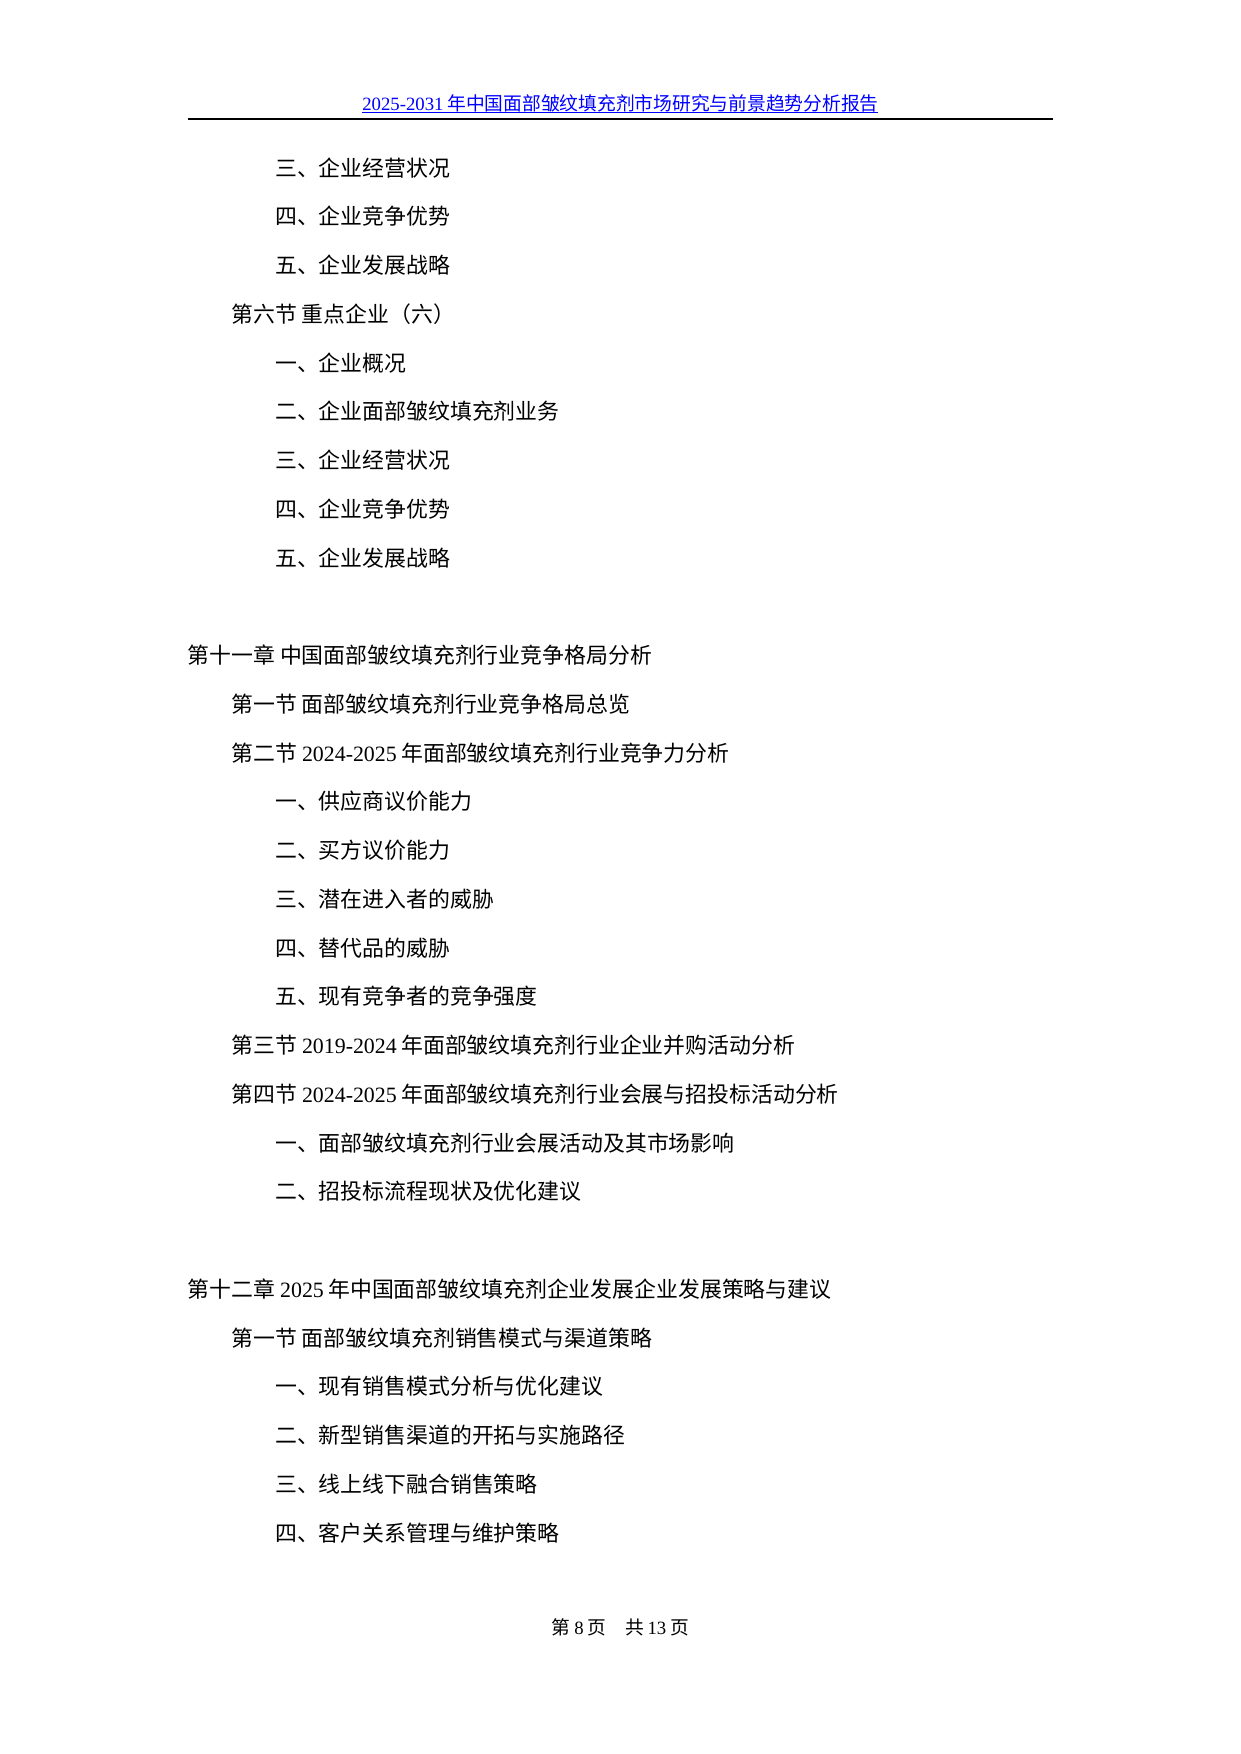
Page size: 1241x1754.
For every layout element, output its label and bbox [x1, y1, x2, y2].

text [187, 150, 1053, 1548]
